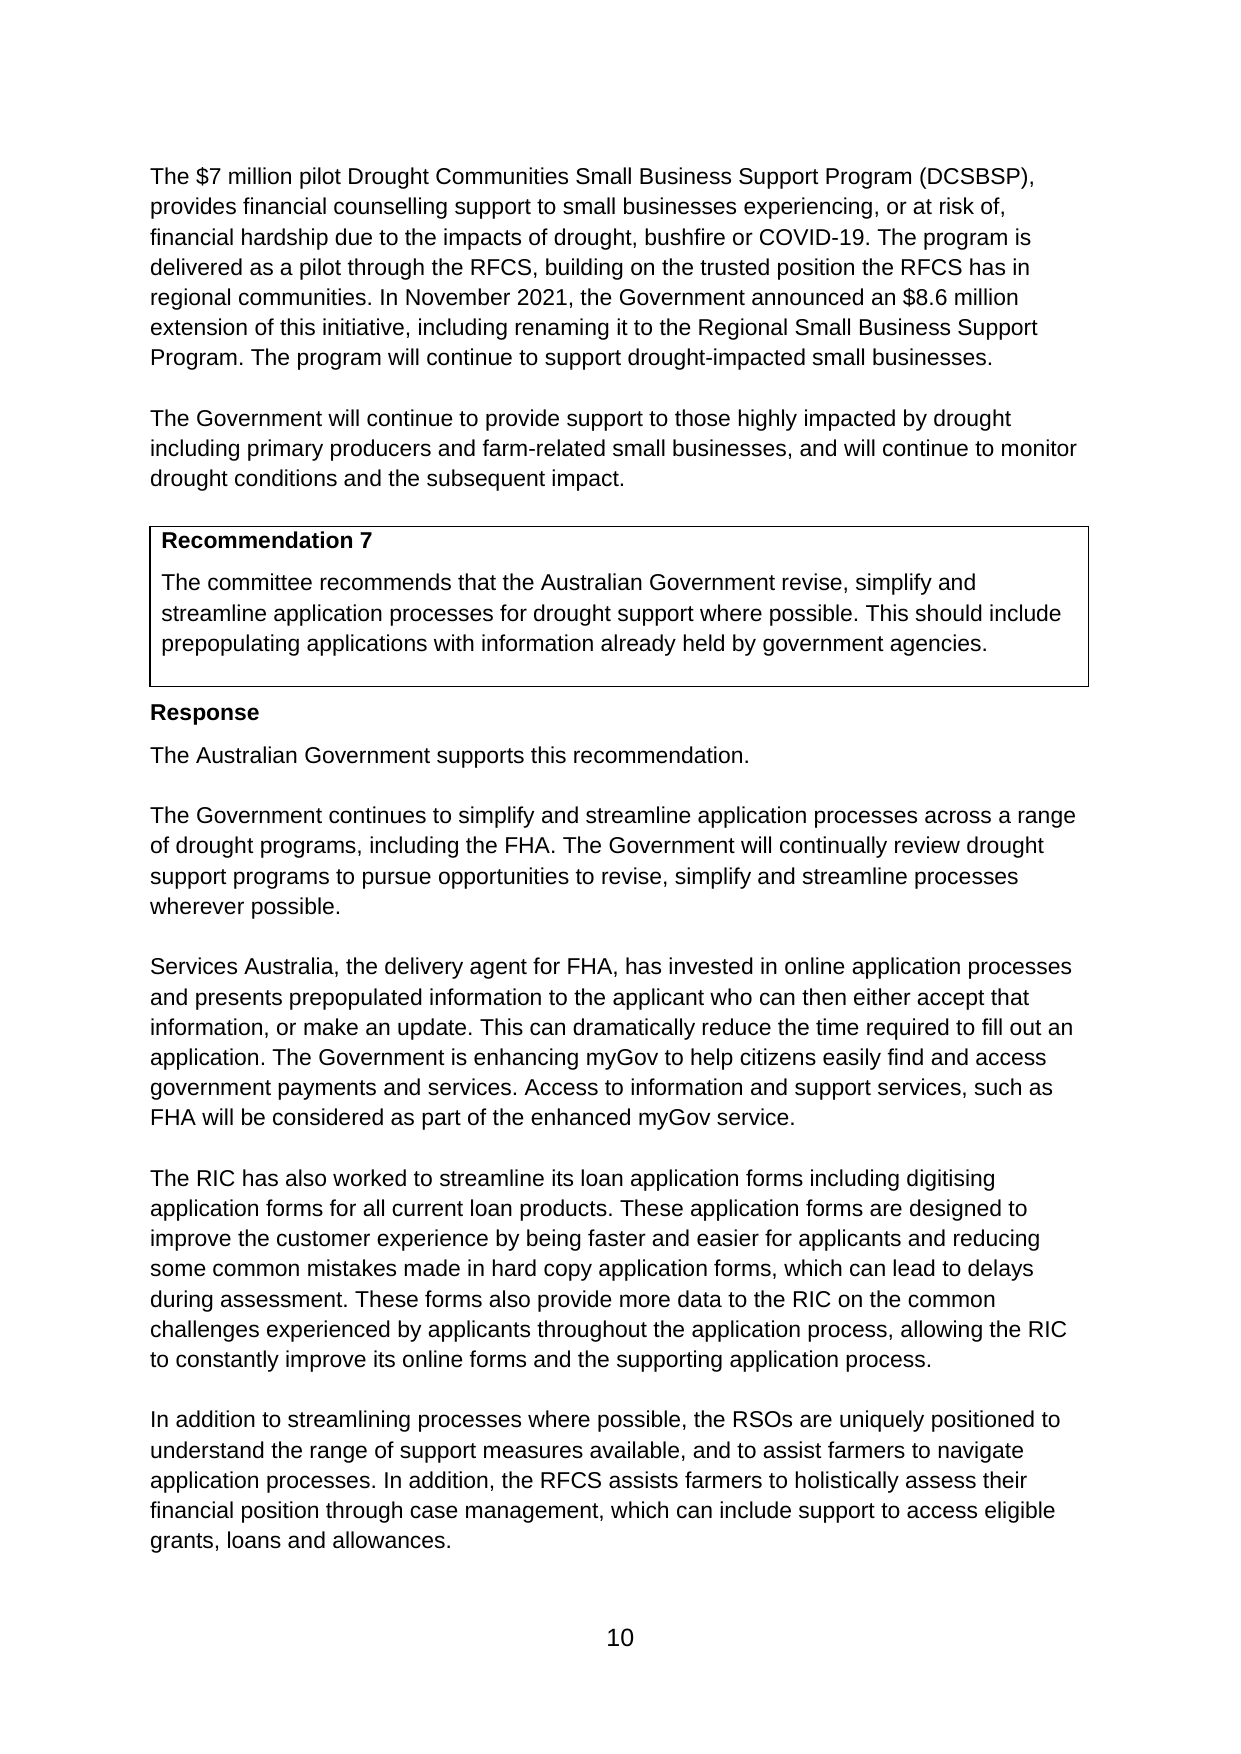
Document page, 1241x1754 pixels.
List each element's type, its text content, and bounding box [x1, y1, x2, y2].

text In addition to streamlining processes where possible, the RSOs are uniquely positioned to understand the range of support measures available, and to assist farmers to navigate application processes. In addition, the RFCS assists farmers to holistically assess their financial position through case management, which can include support to access eligible grants, loans and allowances. [150, 1406, 1090, 1554]
text The RIC has also worked to streamline its loan application forms including digitising application forms for all current loan products. These application forms are designed to improve the customer experience by being faster and easier for applicants and reducing some common mistakes made in hard copy application forms, which can lead to delays during assessment. These forms also provide more data to the RIC on the common challenges experienced by applicants throughout the application process, allowing the RIC to constantly improve its online forms and the supporting application process. [150, 1165, 1090, 1372]
text Response [150, 699, 1090, 726]
text The Government continues to simplify and streamline application processes across a range of drought programs, including the FHA. The Government will continually review drought support programs to pursue opportunities to revise, simplify and streamline processes wherever possible. [150, 802, 1090, 919]
table_header Recommendation 7 The committee recommends that the Australian Government revise, simplify and streamline application processes for drought support where possible. This should include prepopulating applications with information already held by government agencies. [151, 527, 1088, 686]
text The Australian Government supports this recommendation. [150, 742, 1090, 768]
text The $7 million pilot Drought Communities Small Business Support Program (DCSBSP), provides financial counselling support to small businesses experiencing, or at risk of, financial hardship due to the impacts of drought, bushfire or COVID-19. The program is delivered as a pilot through the RFCS, building on the trusted position the RFCS has in regional communities. In November 2021, the Government announced an $8.6 million extension of this initiative, including renaming it to the Regional Small Business Support Program. The program will continue to support drought-impacted small businesses. [150, 163, 1090, 371]
text The Government will continue to provide support to those highly impacted by drought including primary producers and farm-related small businesses, and will continue to monitor drought conditions and the subsequent impact. [150, 405, 1090, 492]
text Services Australia, the delivery agent for FHA, has invested in online application processes and presents prepopulated information to the applicant who can then either accept that information, or make an update. This can dramatically reduce the time required to fill out an application. The Government is enhancing myGov to help citizens easily find and access government payments and services. Access to information and support services, such as FHA will be considered as part of the enhanced myGov service. [150, 953, 1090, 1131]
